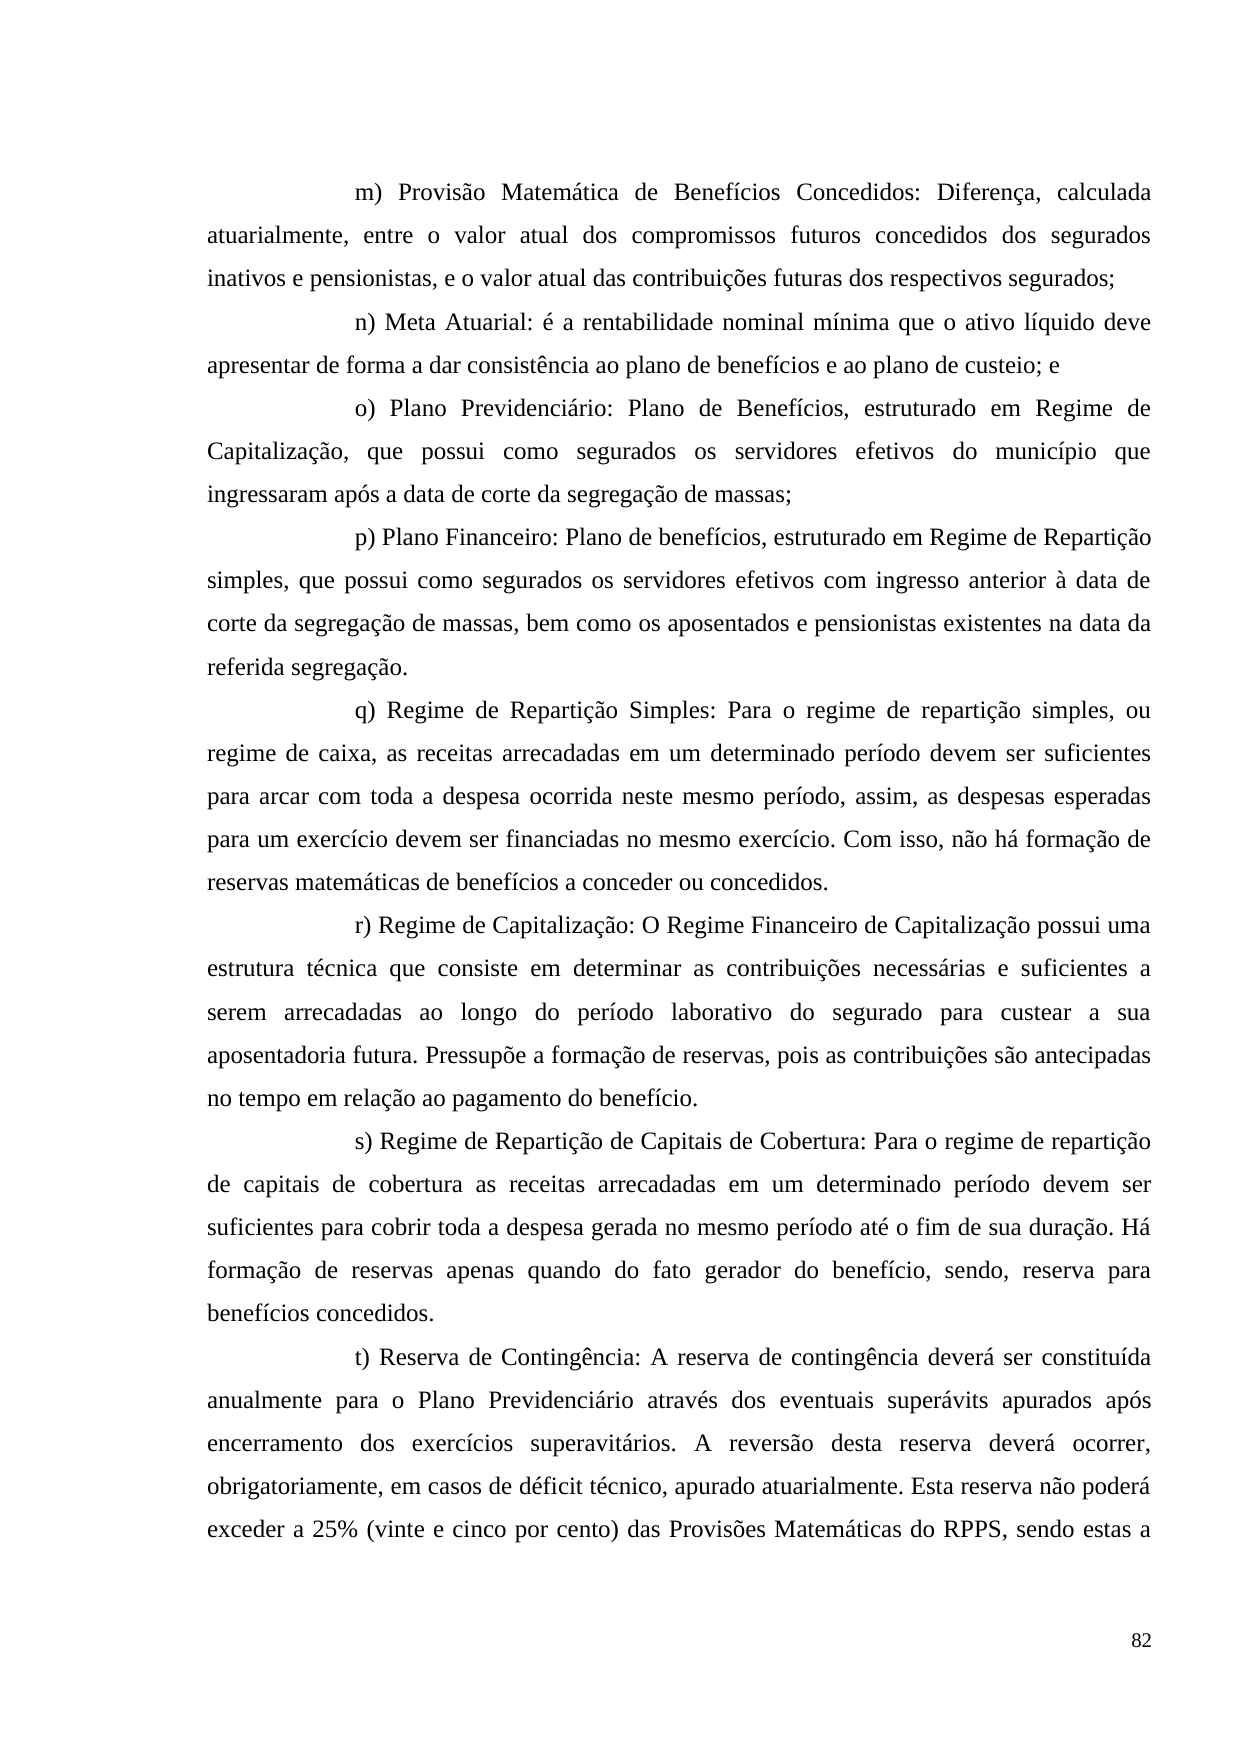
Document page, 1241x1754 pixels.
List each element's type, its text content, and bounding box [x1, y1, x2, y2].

list p) Plano Financeiro: Plano de benefícios, estruturado em Regime de Repartição simples, que possui como segurados os servidores efetivos com ingresso anterior à data de corte da segregação de massas, bem como os aposentados e pensionistas existentes na data da referida segregação. [207, 522, 1152, 680]
list n) Meta Atuarial: é a rentabilidade nominal mínima que o ativo líquido deve apresentar de forma a dar consistência ao plano de benefícios e ao plano de custeio; e [207, 307, 1152, 378]
list m) Provisão Matemática de Benefícios Concedidos: Diferença, calculada atuarialmente, entre o valor atual dos compromissos futuros concedidos dos segurados inativos e pensionistas, e o valor atual das contribuições futuras dos respectivos segurados; [207, 177, 1152, 292]
list o) Plano Previdenciário: Plano de Benefícios, estruturado em Regime de Capitalização, que possui como segurados os servidores efetivos do município que ingressaram após a data de corte da segregação de massas; [207, 393, 1152, 508]
list q) Regime de Repartição Simples: Para o regime de repartição simples, ou regime de caixa, as receitas arrecadadas em um determinado período devem ser suficientes para arcar com toda a despesa ocorrida neste mesmo período, assim, as despesas esperadas para um exercício devem ser financiadas no mesmo exercício. Com isso, não há formação de reservas matemáticas de benefícios a conceder ou concedidos. [207, 695, 1152, 896]
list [207, 1342, 1152, 1543]
list s) Regime de Repartição de Capitais de Cobertura: Para o regime de repartição de capitais de cobertura as receitas arrecadadas em um determinado período devem ser suficientes para cobrir toda a despesa gerada no mesmo período até o fim de sua duração. Há formação de reservas apenas quando do fato gerador do benefício, sendo, reserva para benefícios concedidos. [207, 1126, 1152, 1327]
list r) Regime de Capitalização: O Regime Financeiro de Capitalização possui uma estrutura técnica que consiste em determinar as contribuições necessárias e suficientes a serem arrecadadas ao longo do período laborativo do segurado para custear a sua aposentadoria futura. Pressupõe a formação de reservas, pois as contribuições são antecipadas no tempo em relação ao pagamento do benefício. [207, 910, 1152, 1112]
